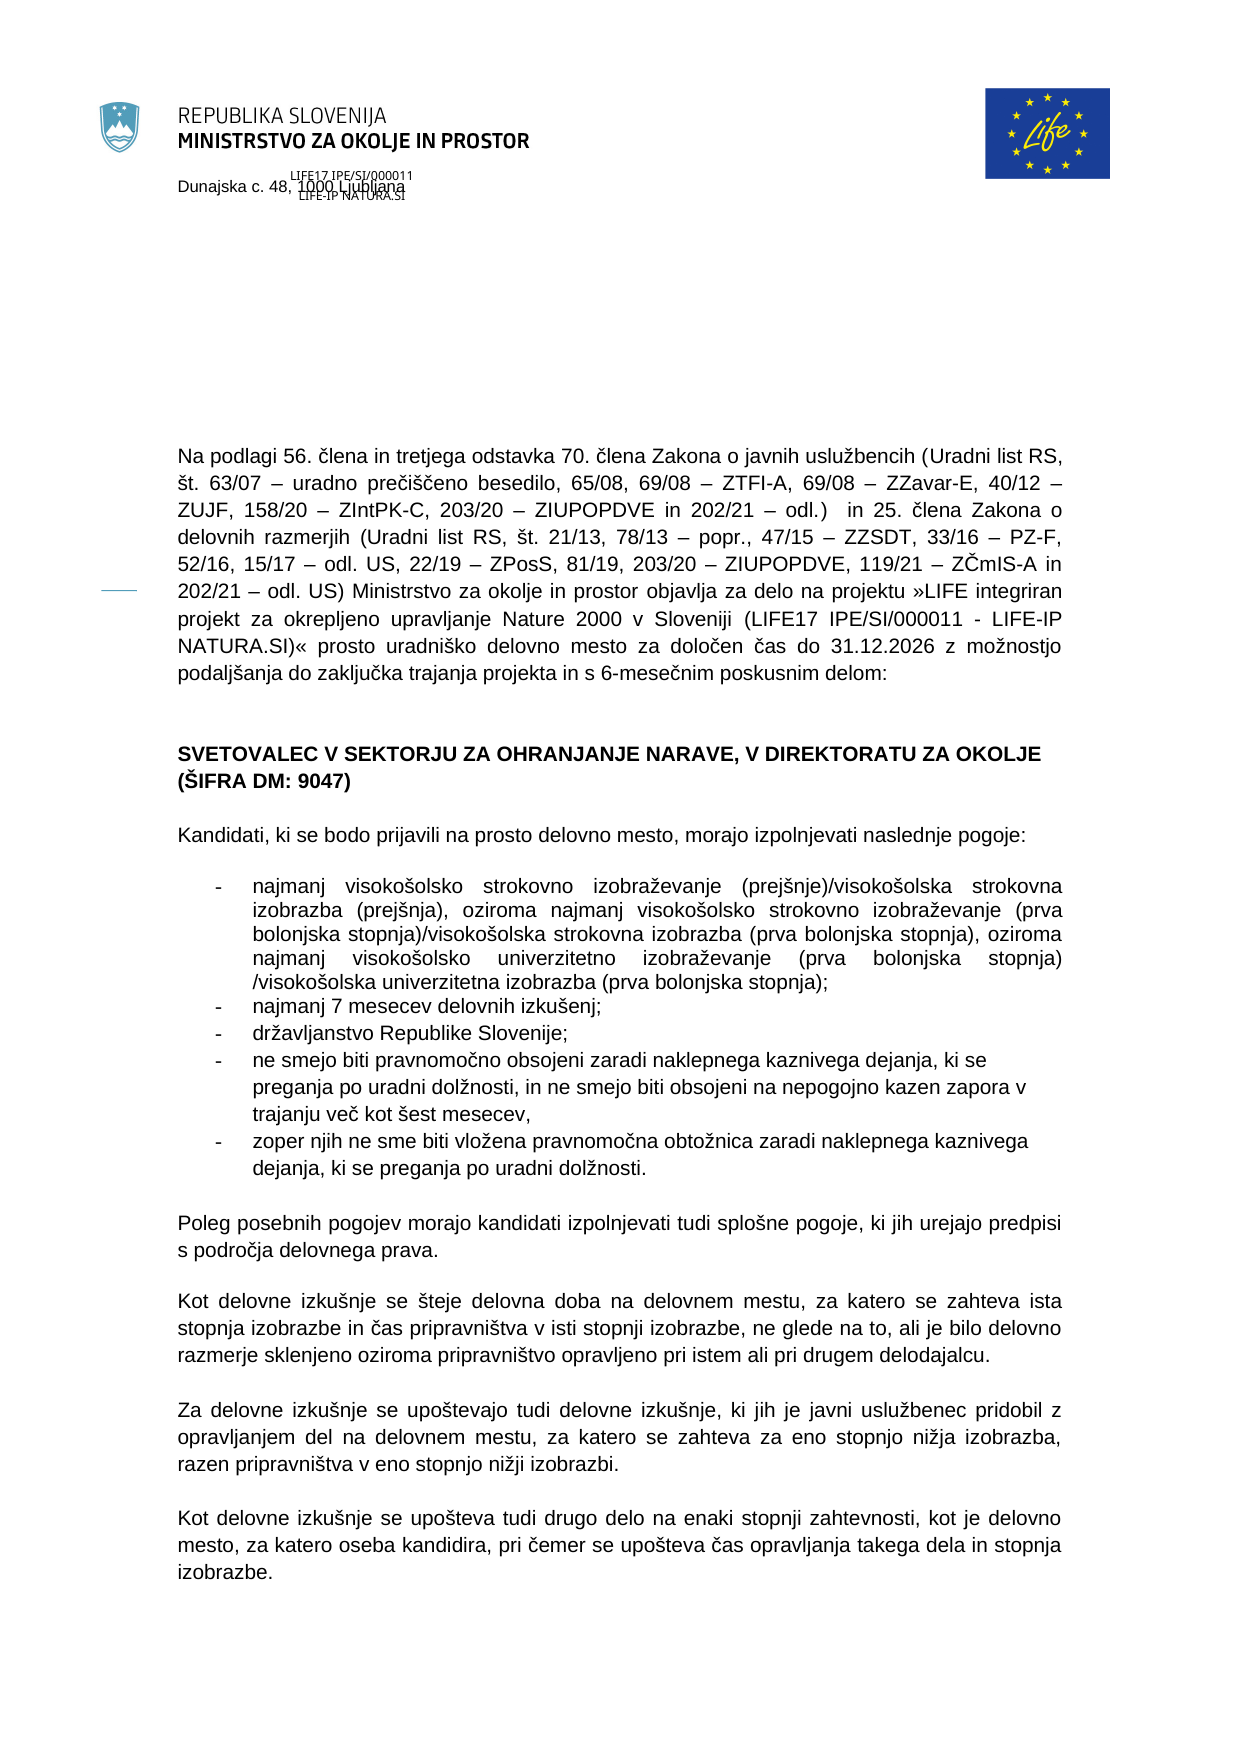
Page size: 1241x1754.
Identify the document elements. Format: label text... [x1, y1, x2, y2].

text Za delovne izkušnje se upoštevajo tudi delovne izkušnje, ki jih je javni uslužbenec pridobil z opravljanjem del na delovnem mestu, za katero se zahteva za eno stopnjo nižja izobrazba, razen pripravništva v eno stopnjo nižji izobrazbi. [177, 1394, 1063, 1476]
text Kot delovne izkušnje se šteje delovna doba na delovnem mestu, za katero se zahteva ista stopnja izobrazbe in čas pripravništva v isti stopnji izobrazbe, ne glede na to, ali je bilo delovno razmerje sklenjeno oziroma pripravništvo opravljeno pri istem ali pri drugem delodajalcu. [177, 1286, 1063, 1367]
text SVETOVALEC V SEKTORJU ZA OHRANJANJE NARAVE, V DIREKTORATU ZA OKOLJE (ŠIFRA DM: 9047) [177, 739, 1063, 793]
list državljanstvo Republike Slovenije; [215, 1018, 1063, 1045]
list ne smejo biti pravnomočno obsojeni zaradi naklepnega kaznivega dejanja, ki se preganja po uradni dolžnosti, in ne smejo biti obsojeni na nepogojno kazen zapora v trajanju več kot šest mesecev, [215, 1045, 1063, 1127]
picture [985, 88, 1110, 179]
picture [0, 0, 709, 160]
text Kot delovne izkušnje se upošteva tudi drugo delo na enaki stopnji zahtevnosti, kot je delovno mesto, za katero oseba kandidira, pri čemer se upošteva čas opravljanja takega dela in stopnja izobrazbe. [177, 1503, 1063, 1584]
text Poleg posebnih pogojev morajo kandidati izpolnjevati tudi splošne pogoje, ki jih urejajo predpisi s področja delovnega prava. [177, 1208, 1063, 1262]
list zoper njih ne sme biti vložena pravnomočna obtožnica zaradi naklepnega kaznivega dejanja, ki se preganja po uradni dolžnosti. [215, 1127, 1063, 1181]
text Kandidati, ki se bodo prijavili na prosto delovno mesto, morajo izpolnjevati naslednje pogoje: [177, 820, 1063, 847]
text Na podlagi 56. člena in tretjega odstavka 70. člena Zakona o javnih uslužbencih (Uradni list RS, št. 63/07 – uradno prečiščeno besedilo, 65/08, 69/08 – ZTFI-A, 69/08 – ZZavar-E, 40/12 – ZUJF, 158/20 – ZIntPK-C, 203/20 – ZIUPOPDVE in 202/21 – odl.) in 25. člena Zakona o delovnih razmerjih (Uradni list RS, št. 21/13, 78/13 – popr., 47/15 – ZZSDT, 33/16 – PZ-F, 52/16, 15/17 – odl. US, 22/19 – ZPosS, 81/19, 203/20 – ZIUPOPDVE, 119/21 – ZČmIS-A in 202/21 – odl. US) Ministrstvo za okolje in prostor objavlja za delo na projektu »LIFE integriran projekt za okrepljeno upravljanje Nature 2000 v Sloveniji (LIFE17 IPE/SI/000011 - LIFE-IP NATURA.SI)« prosto uradniško delovno mesto za določen čas do 31.12.2026 z možnostjo podaljšanja do zaključka trajanja projekta in s 6-mesečnim poskusnim delom: [177, 495, 1063, 684]
list najmanj 7 mesecev delovnih izkušenj; [215, 994, 1063, 1018]
list najmanj visokošolsko strokovno izobraževanje (prejšnje)/visokošolska strokovna izobrazba (prejšnja), oziroma najmanj visokošolsko strokovno izobraževanje (prva bolonjska stopnja)/visokošolska strokovna izobrazba (prva bolonjska stopnja), oziroma najmanj visokošolsko univerzitetno izobraževanje (prva bolonjska stopnja) /visokošolska univerzitetna izobrazba (prva bolonjska stopnja); [215, 874, 1063, 994]
